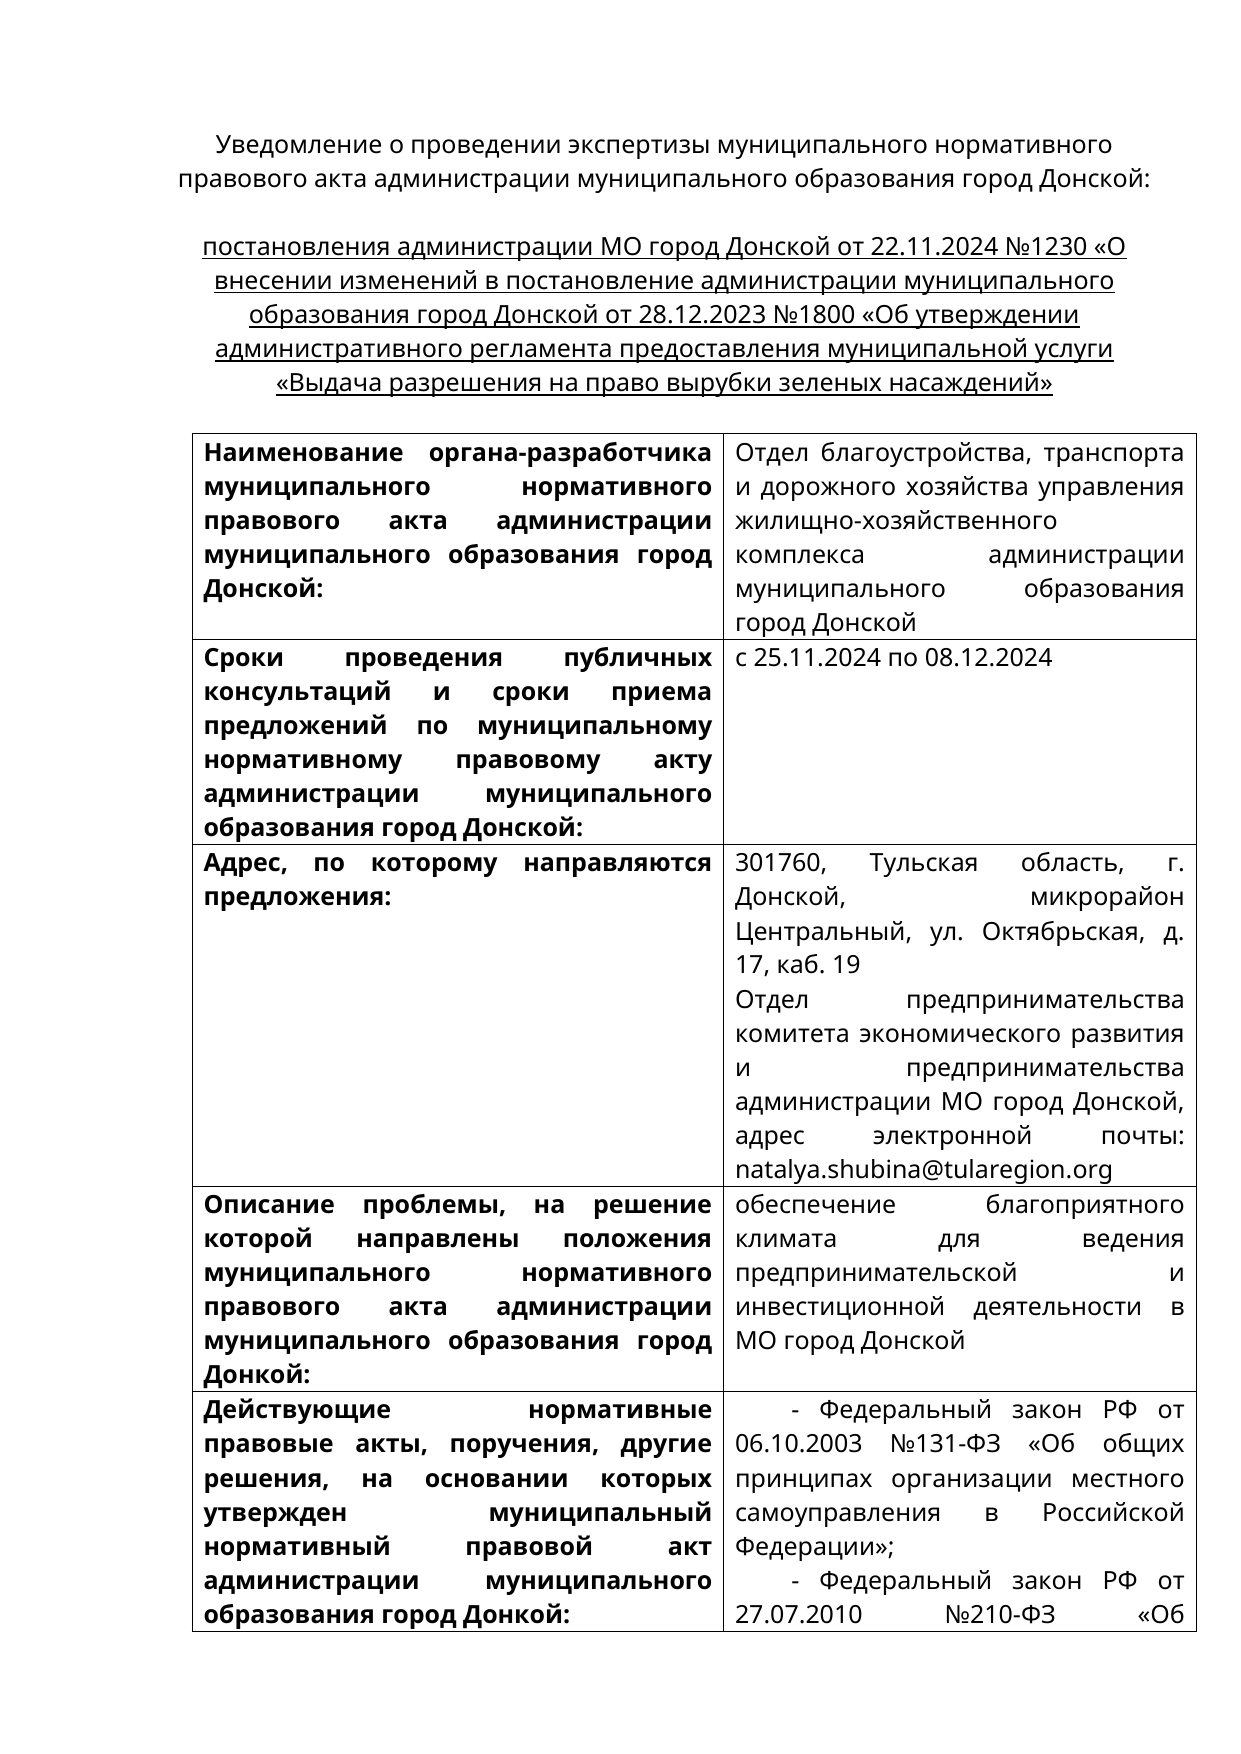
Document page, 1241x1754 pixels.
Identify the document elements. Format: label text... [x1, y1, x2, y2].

table_cell обеспечение благоприятного климата для ведения предпринимательской и инвестиционной деятельности в МО город Донской [724, 1187, 1196, 1391]
table_header Отдел благоустройства, транспорта и дорожного хозяйства управления жилищно-хозяйственного комплекса администрации муниципального образования город Донской [724, 434, 1196, 638]
table_cell 301760, Тульская область, г. Донской, микрорайон Центральный, ул. Октябрьская, д. 17, каб. 19 Отдел предпринимательства комитета экономического развития и предпринимательства администрации МО город Донской, адрес электронной почты: natalya.shubina@tularegion.org [724, 845, 1196, 1186]
table_cell Адрес, по которому направляются предложения: [193, 845, 723, 1186]
table_cell Сроки проведения публичных консультаций и сроки приема предложений по муниципальному нормативному правовому акту администрации муниципального образования город Донской: [193, 640, 723, 844]
text постановления администрации МО город Донской от 22.11.2024 №1230 «О внесении изменений в постановление администрации муниципального образования город Донской от 28.12.2023 №1800 «Об утверждении административного регламента предоставления муниципальной услуги «Выдача разрешения на право вырубки зеленых насаждений» [177, 229, 1152, 399]
table_header Наименование органа-разработчика муниципального нормативного правового акта администрации муниципального образования город Донской: [193, 434, 723, 638]
text Уведомление о проведении экспертизы муниципального нормативного правового акта администрации муниципального образования город Донской: [177, 127, 1152, 195]
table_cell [193, 1392, 723, 1631]
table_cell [724, 1392, 1196, 1631]
table_cell с 25.11.2024 по 08.12.2024 [724, 640, 1196, 844]
table_cell Описание проблемы, на решение которой направлены положения муниципального нормативного правового акта администрации муниципального образования город Донкой: [193, 1187, 723, 1391]
